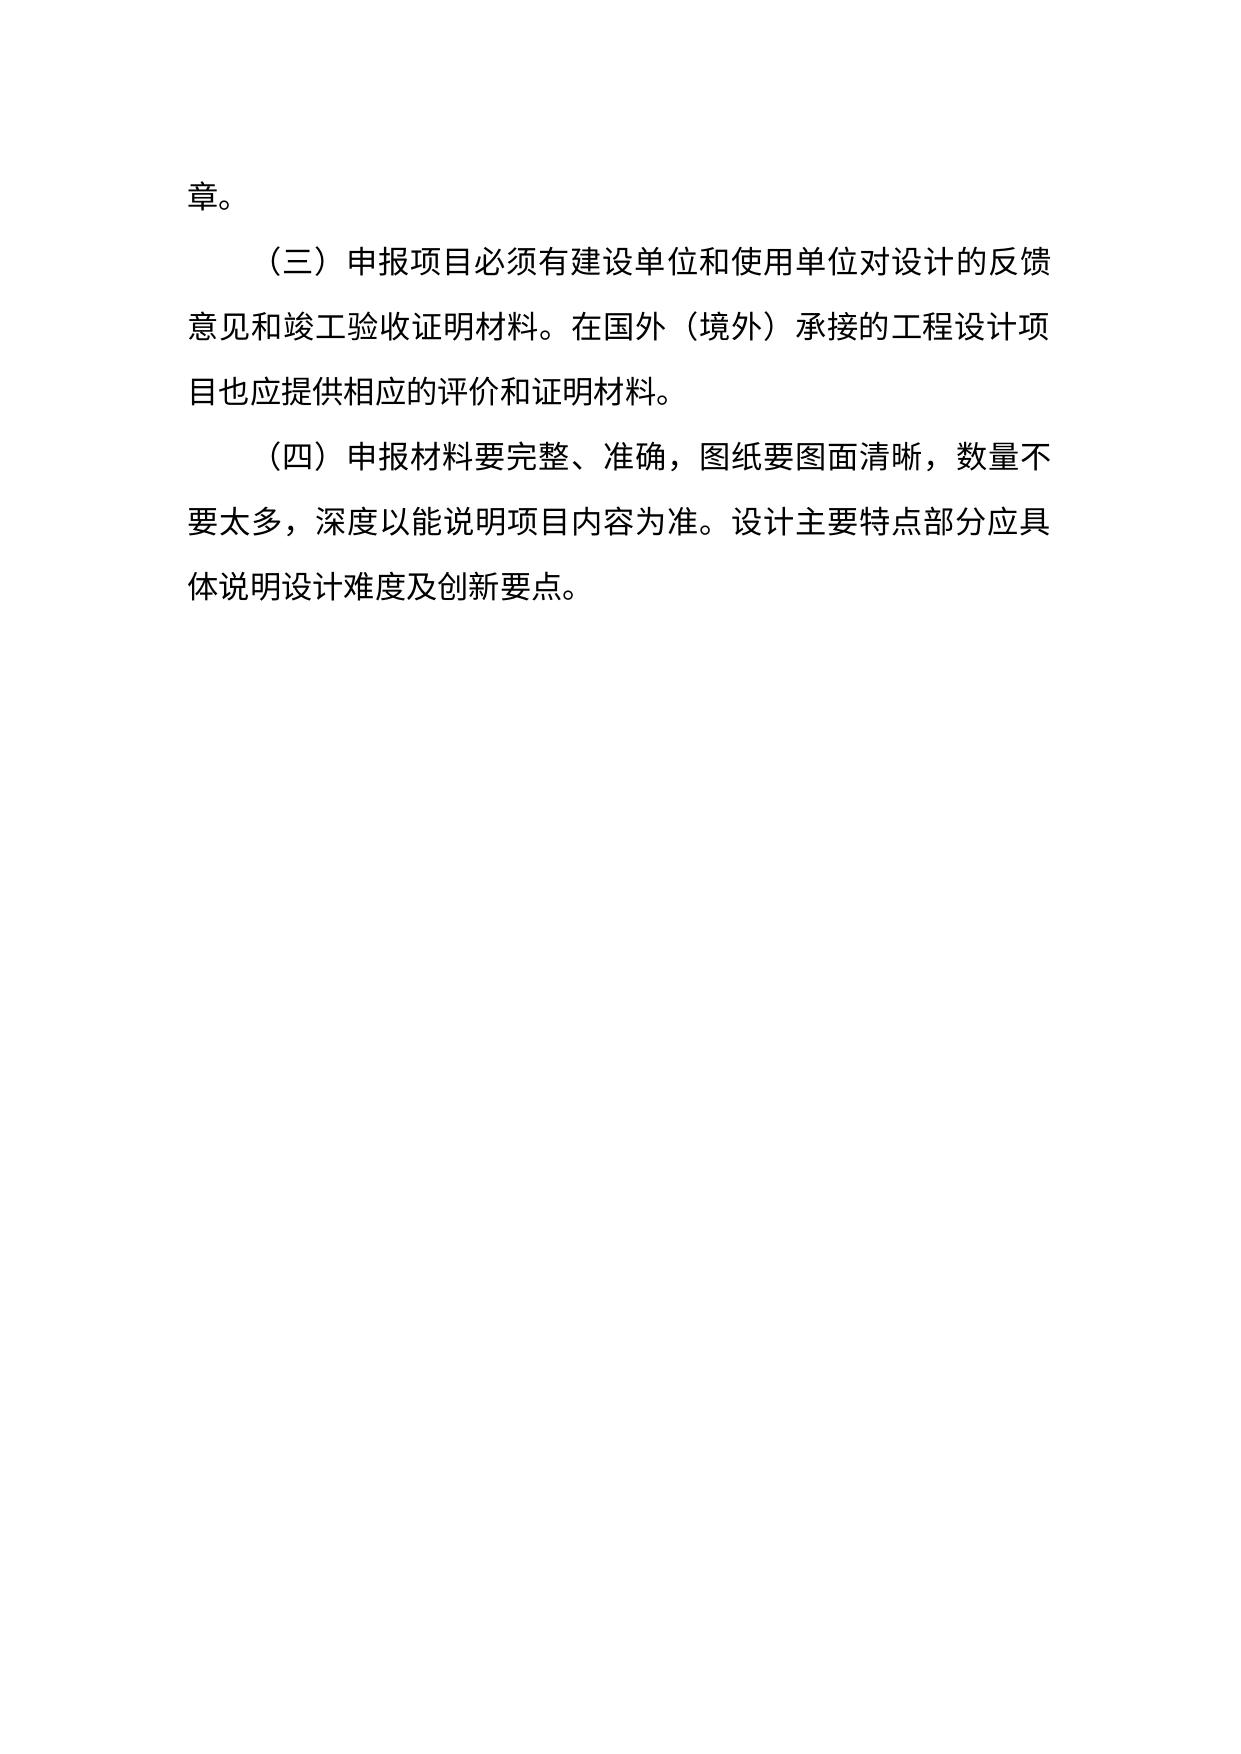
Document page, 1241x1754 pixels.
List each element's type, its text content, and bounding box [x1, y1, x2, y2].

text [187, 162, 1053, 227]
text （四）申报材料要完整、准确，图纸要图面清晰，数量不要太多，深度以能说明项目内容为准。设计主要特点部分应具体说明设计难度及创新要点。 [187, 422, 1053, 617]
text （三）申报项目必须有建设单位和使用单位对设计的反馈意见和竣工验收证明材料。在国外（境外）承接的工程设计项目也应提供相应的评价和证明材料。 [187, 227, 1053, 422]
